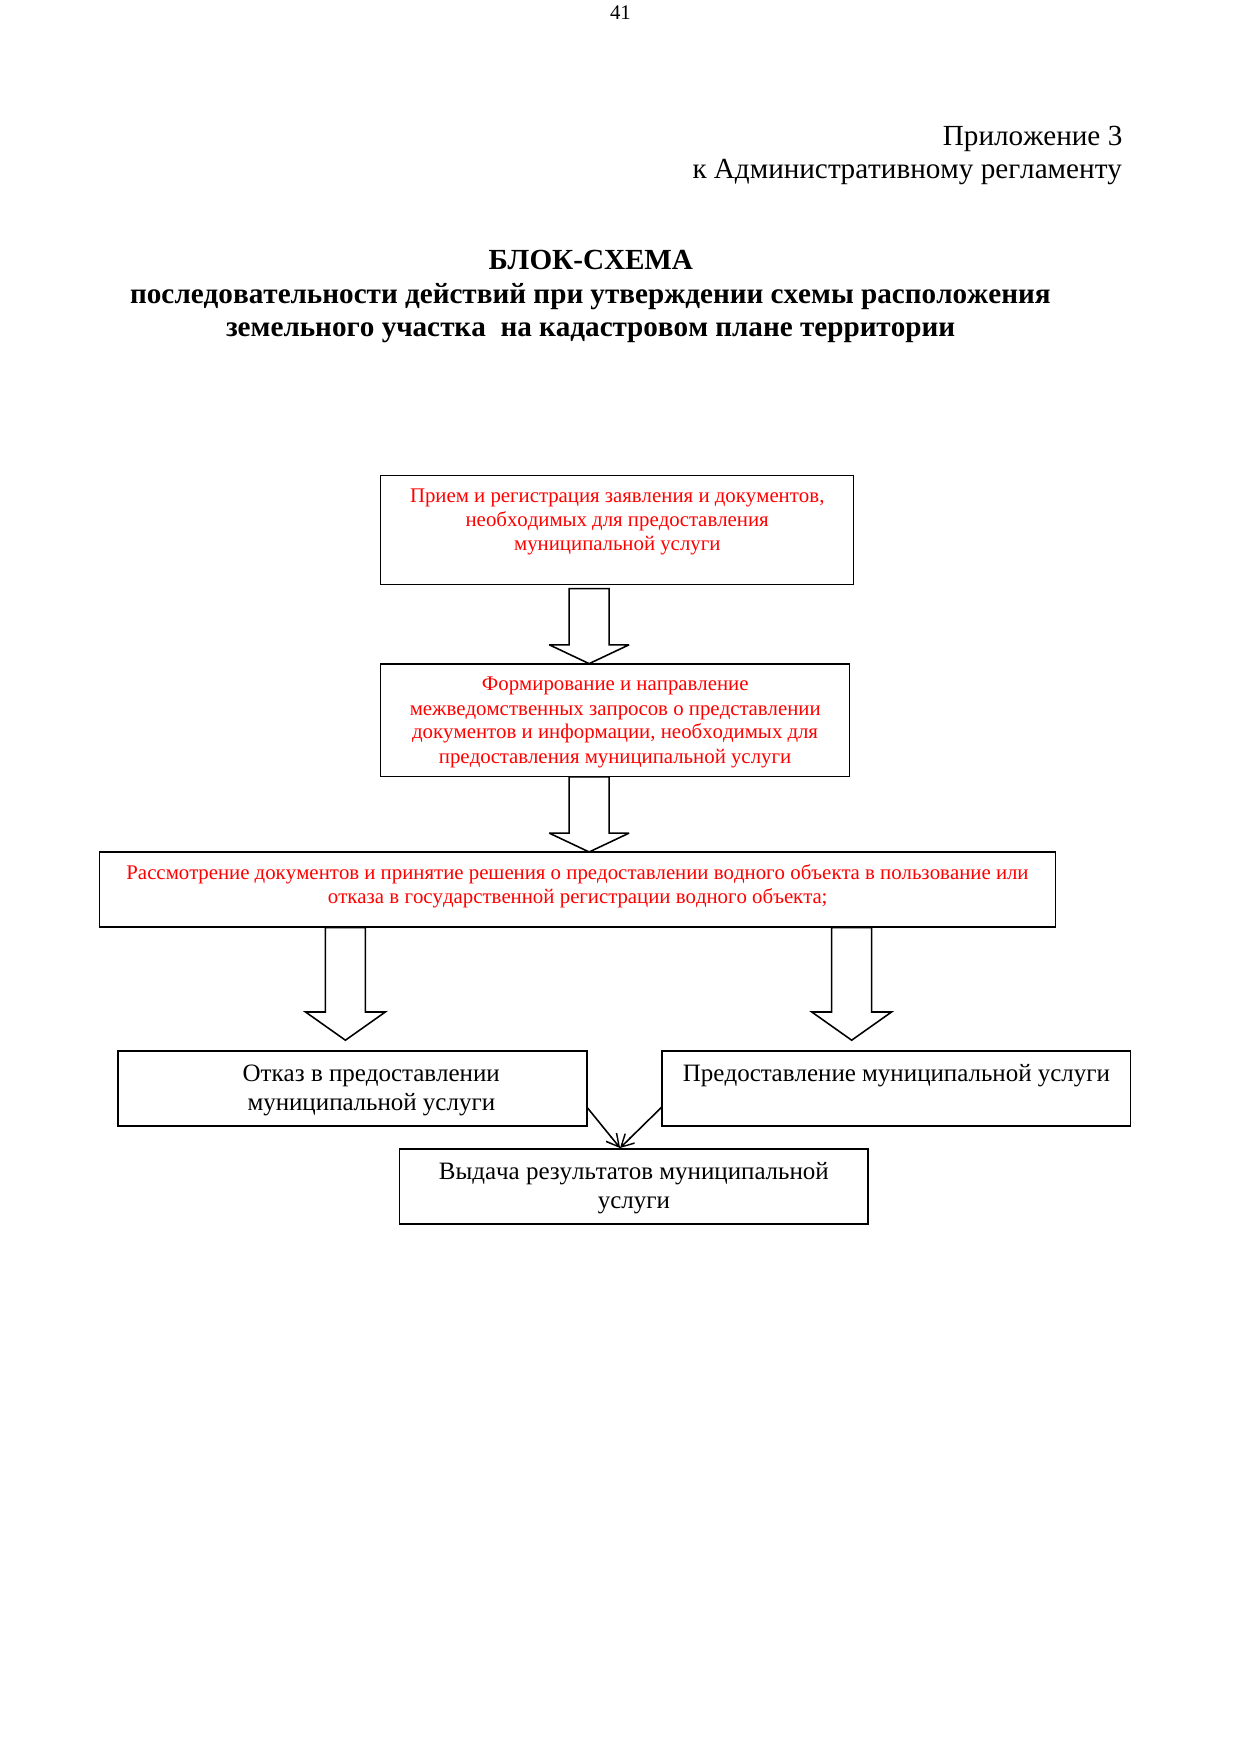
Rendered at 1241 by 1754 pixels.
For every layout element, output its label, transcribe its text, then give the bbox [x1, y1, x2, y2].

text к Административному регламенту [118, 152, 1122, 185]
text Приложение 3 [118, 118, 1122, 152]
text БЛОК-СХЕМА [59, 242, 1122, 276]
text земельного участка на кадастровом плане территории [59, 309, 1122, 343]
text последовательности действий при утверждении схемы расположения [59, 276, 1122, 309]
